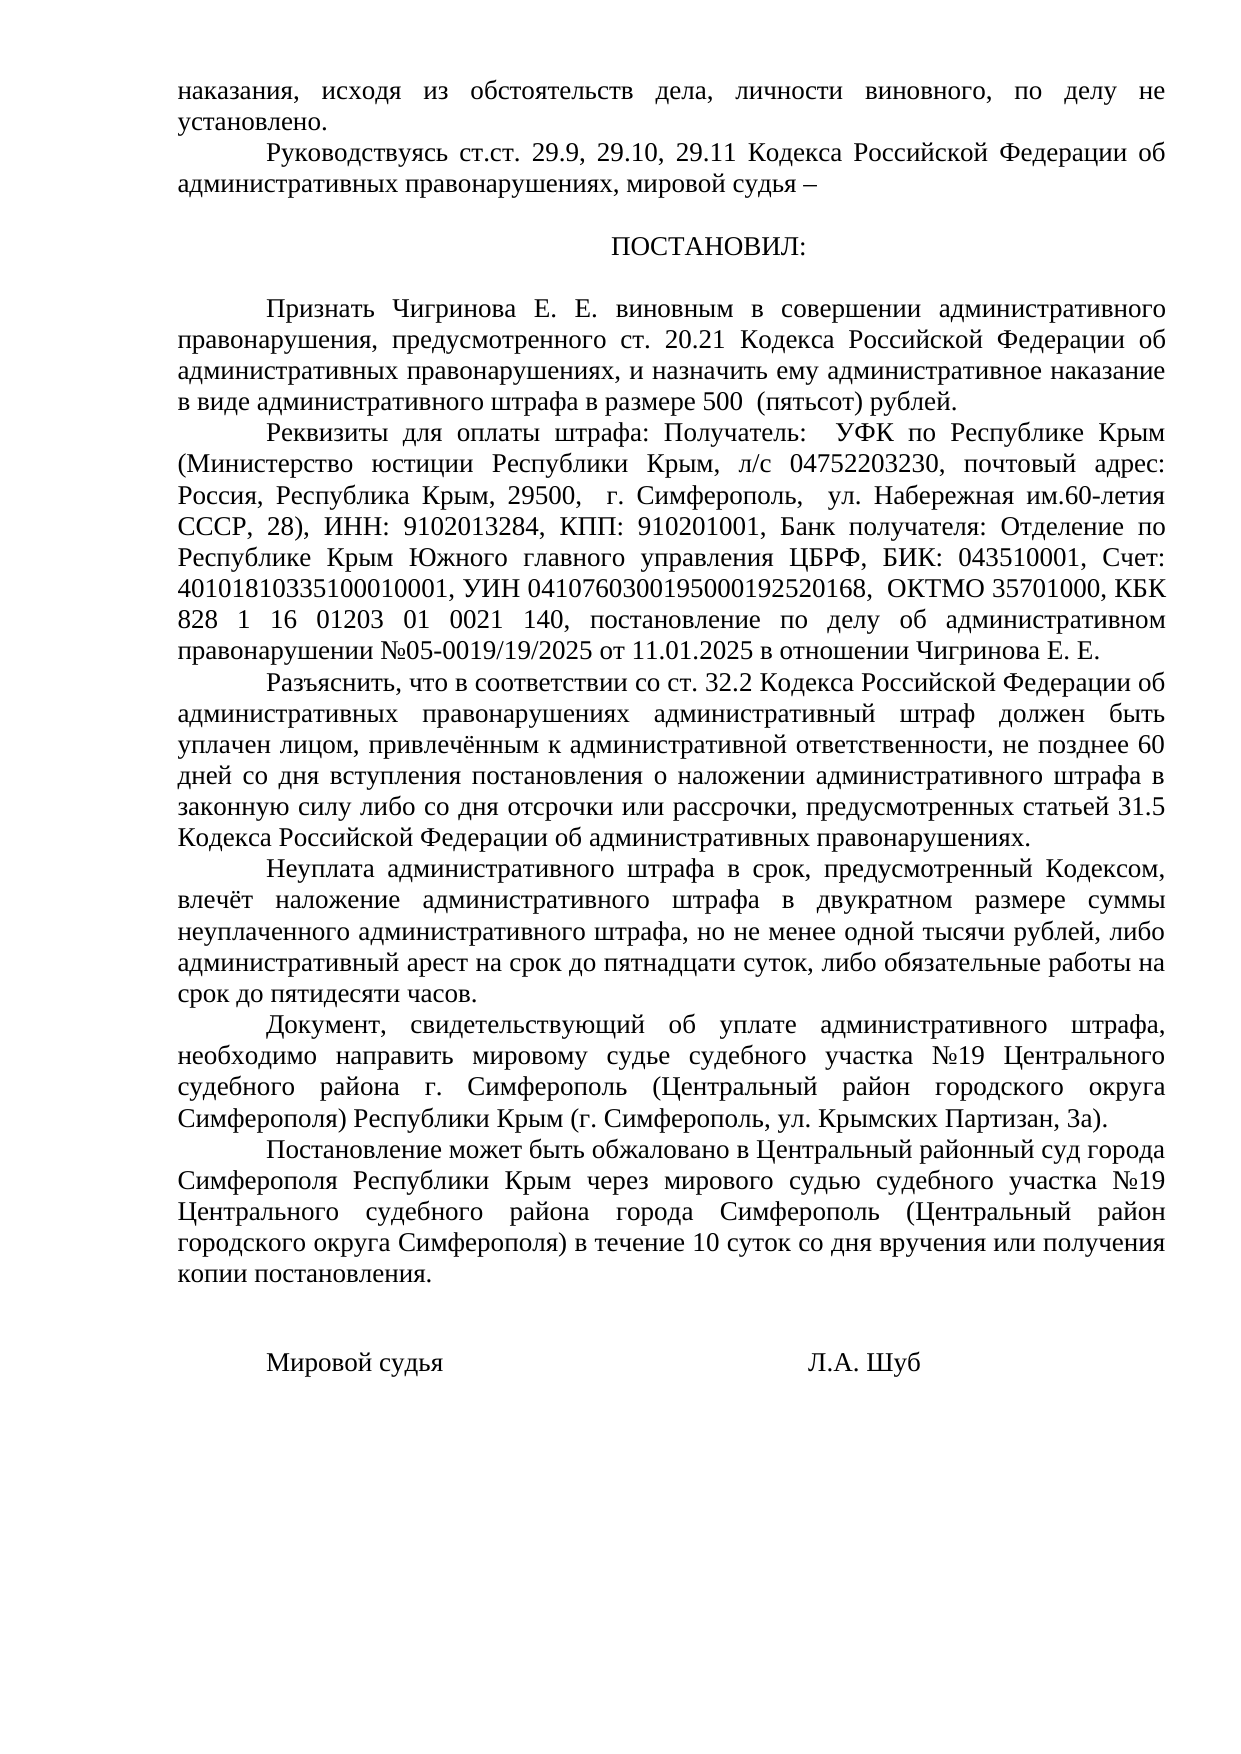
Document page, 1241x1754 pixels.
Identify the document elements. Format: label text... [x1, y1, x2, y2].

text Признать Чигринова Е. Е. виновным в совершении административного правонарушения, предусмотренного ст. 20.21 Кодекса Российской Федерации об административных правонарушениях, и назначить ему административное наказание в виде административного штрафа в размере 500 (пятьсот) рублей. [177, 292, 1167, 416]
text Документ, свидетельствующий об уплате административного штрафа, необходимо направить мировому судье судебного участка №19 Центрального судебного района г. Симферополь (Центральный район городского округа Симферополя) Республики Крым (г. Симферополь, ул. Крымских Партизан, 3а). [177, 1008, 1167, 1133]
text Мировой судья Л.А. Шуб [177, 1346, 1167, 1377]
text Руководствуясь ст.ст. 29.9, 29.10, 29.11 Кодекса Российской Федерации об административных правонарушениях, мировой судья – [177, 136, 1167, 198]
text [177, 74, 1167, 136]
text Неуплата административного штрафа в срок, предусмотренный Кодексом, влечёт наложение административного штрафа в двукратном размере суммы неуплаченного административного штрафа, но не менее одной тысячи рублей, либо административный арест на срок до пятнадцати суток, либо обязательные работы на срок до пятидесяти часов. [177, 852, 1167, 1008]
text Разъяснить, что в соответствии со ст. 32.2 Кодекса Российской Федерации об административных правонарушениях административный штраф должен быть уплачен лицом, привлечённым к административной ответственности, не позднее 60 дней со дня вступления постановления о наложении административного штрафа в законную силу либо со дня отсрочки или рассрочки, предусмотренных статьей 31.5 Кодекса Российской Федерации об административных правонарушениях. [177, 666, 1167, 852]
text ПОСТАНОВИЛ: [177, 229, 1167, 261]
text Реквизиты для оплаты штрафа: Получатель: УФК по Республике Крым (Министерство юстиции Республики Крым, л/с 04752203230, почтовый адрес: Россия, Республика Крым, 29500, г. Симферополь, ул. Набережная им.60-летия СССР, 28), ИНН: 9102013284, КПП: 910201001, Банк получателя: Отделение по Республике Крым Южного главного управления ЦБРФ, БИК: 043510001, Счет: 40101810335100010001, УИН 0410760300195000192520168, ОКТМО 35701000, КБК 828 1 16 01203 01 0021 140, постановление по делу об административном правонарушении №05-0019/19/2025 от 11.01.2025 в отношении Чигринова Е. Е. [177, 416, 1167, 666]
text Постановление может быть обжаловано в Центральный районный суд города Симферополя Республики Крым через мирового судью судебного участка №19 Центрального судебного района города Симферополь (Центральный район городского округа Симферополя) в течение 10 суток со дня вручения или получения копии постановления. [177, 1133, 1167, 1288]
